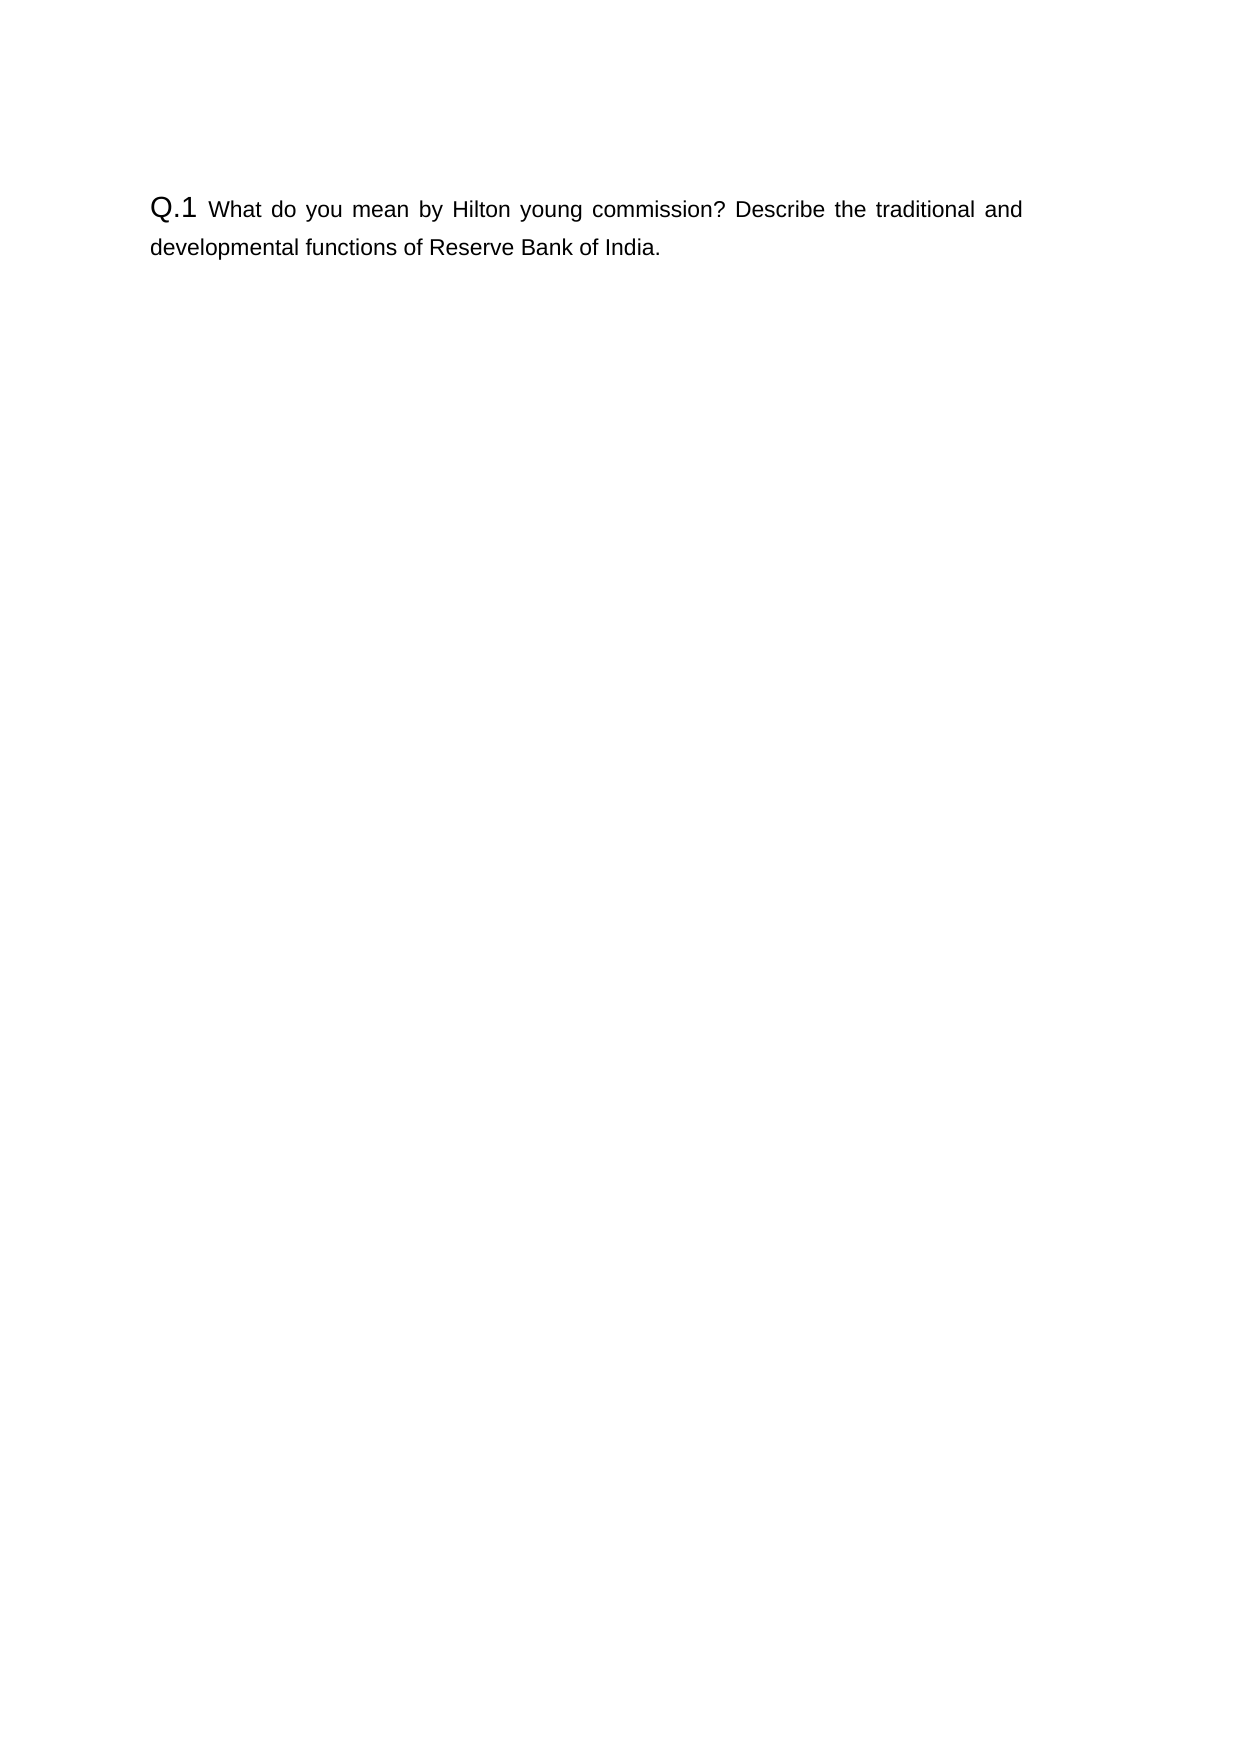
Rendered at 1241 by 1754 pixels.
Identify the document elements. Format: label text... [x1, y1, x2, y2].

text Q.1 What do you mean by Hilton young commission? Describe the traditional and developmental functions of Reserve Bank of India. [150, 188, 1023, 263]
